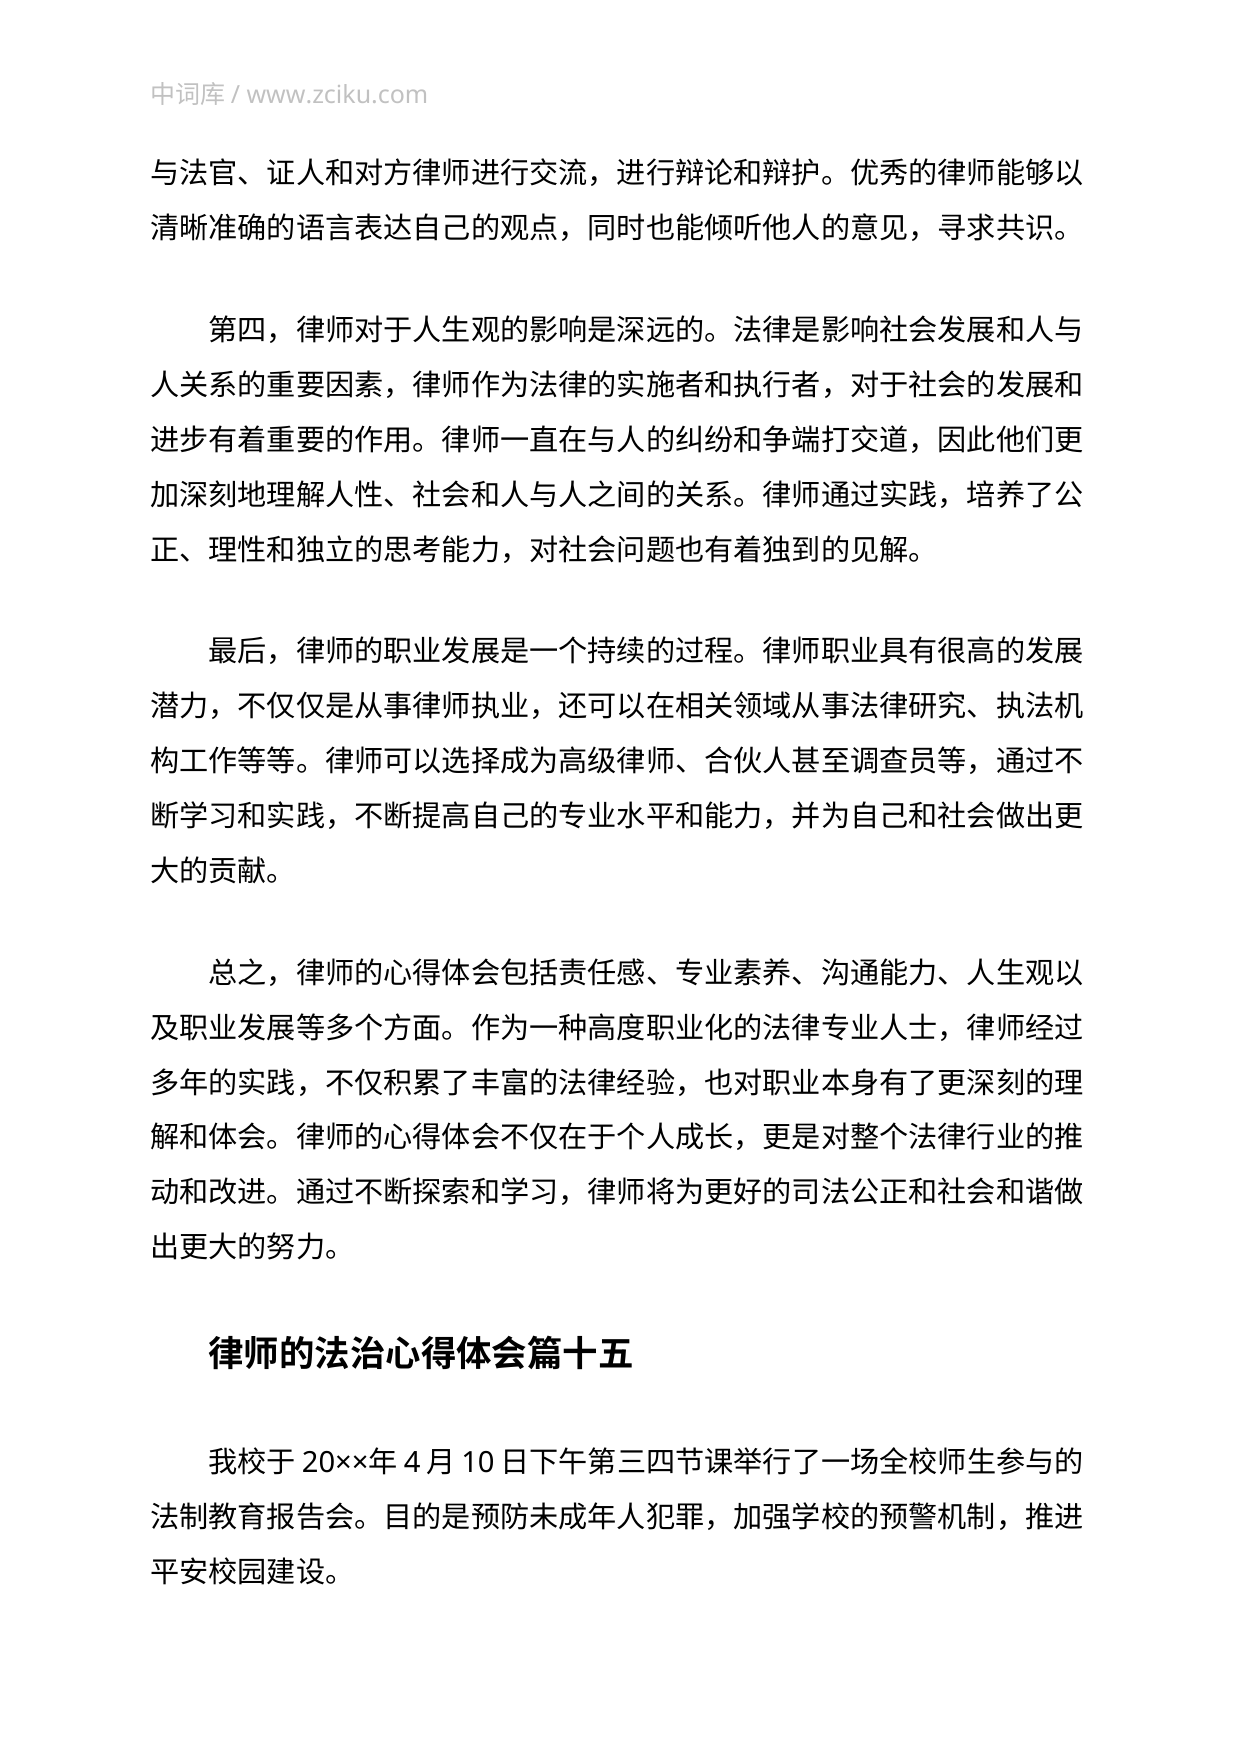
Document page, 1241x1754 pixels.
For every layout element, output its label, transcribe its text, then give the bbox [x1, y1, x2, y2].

text 第四，律师对于人生观的影响是深远的。法律是影响社会发展和人与人关系的重要因素，律师作为法律的实施者和执行者，对于社会的发展和进步有着重要的作用。律师一直在与人的纠纷和争端打交道，因此他们更加深刻地理解人性、社会和人与人之间的关系。律师通过实践，培养了公正、理性和独立的思考能力，对社会问题也有着独到的见解。 [150, 307, 1090, 568]
text 律师的法治心得体会篇十五 [150, 1326, 1090, 1377]
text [150, 150, 1090, 247]
text 我校于20××年4月10日下午第三四节课举行了一场全校师生参与的法制教育报告会。目的是预防未成年人犯罪，加强学校的预警机制，推进平安校园建设。 [150, 1439, 1090, 1591]
text 最后，律师的职业发展是一个持续的过程。律师职业具有很高的发展潜力，不仅仅是从事律师执业，还可以在相关领域从事法律研究、执法机构工作等等。律师可以选择成为高级律师、合伙人甚至调查员等，通过不断学习和实践，不断提高自己的专业水平和能力，并为自己和社会做出更大的贡献。 [150, 628, 1090, 890]
text 总之，律师的心得体会包括责任感、专业素养、沟通能力、人生观以及职业发展等多个方面。作为一种高度职业化的法律专业人士，律师经过多年的实践，不仅积累了丰富的法律经验，也对职业本身有了更深刻的理解和体会。律师的心得体会不仅在于个人成长，更是对整个法律行业的推动和改进。通过不断探索和学习，律师将为更好的司法公正和社会和谐做出更大的努力。 [150, 949, 1090, 1266]
